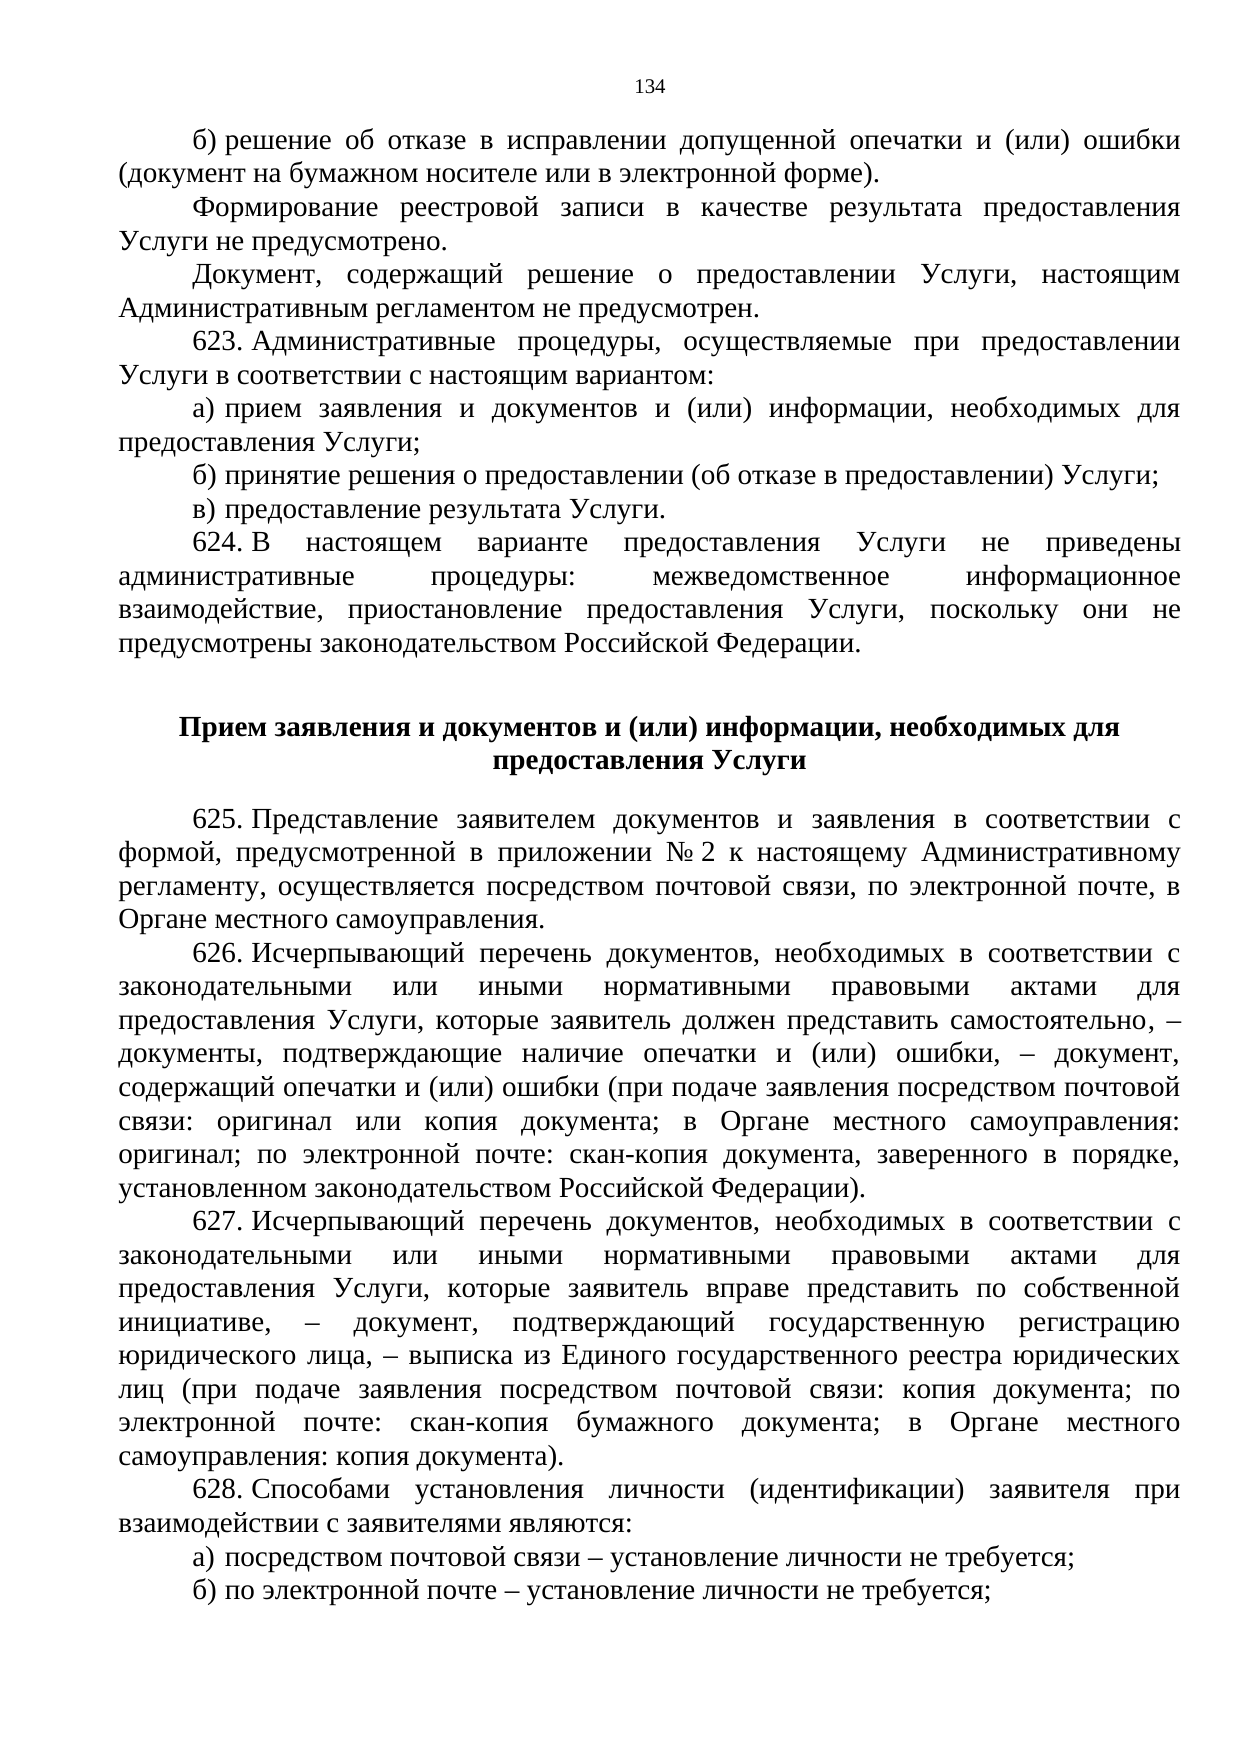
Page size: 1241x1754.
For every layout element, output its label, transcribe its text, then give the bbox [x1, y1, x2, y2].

text Формирование реестровой записи в качестве результата предоставления Услуги не предусмотрено. [118, 189, 1181, 256]
text Документ, содержащий решение о предоставлении Услуги, настоящим Административным регламентом не предусмотрен. [118, 256, 1181, 323]
list Представление заявителем документов и заявления в соответствии с формой, предусмотренной в приложении № 2 к настоящему Административному регламенту, осуществляется посредством почтовой связи, по электронной почте, в Органе местного самоуправления. [118, 801, 1181, 935]
list В настоящем варианте предоставления Услуги не приведены административные процедуры: межведомственное информационное взаимодействие, приостановление предоставления Услуги, поскольку они не предусмотрены законодательством Российской Федерации. [118, 524, 1181, 659]
list Административные процедуры, осуществляемые при предоставлении Услуги в соответствии с настоящим вариантом: [118, 323, 1181, 390]
list Исчерпывающий перечень документов, необходимых в соответствии с законодательными или иными нормативными правовыми актами для предоставления Услуги, которые заявитель должен представить самостоятельно, – документы, подтверждающие наличие опечатки и (или) ошибки, – документ, содержащий опечатки и (или) ошибки (при подаче заявления посредством почтовой связи: оригинал или копия документа; в Органе местного самоуправления: оригинал; по электронной почте: скан-копия документа, заверенного в порядке, установленном законодательством Российской Федерации). [118, 935, 1181, 1203]
list решение об отказе в исправлении допущенной опечатки и (или) ошибки (документ на бумажном носителе или в электронной форме). [118, 122, 1181, 189]
list Исчерпывающий перечень документов, необходимых в соответствии с законодательными или иными нормативными правовыми актами для предоставления Услуги, которые заявитель вправе представить по собственной инициативе, – документ, подтверждающий государственную регистрацию юридического лица, – выписка из Единого государственного реестра юридических лиц (при подаче заявления посредством почтовой связи: копия документа; по электронной почте: скан-копия бумажного документа; в Органе местного самоуправления: копия документа). [118, 1203, 1181, 1472]
list принятие решения о предоставлении (об отказе в предоставлении) Услуги; [118, 457, 1181, 491]
list предоставление результата Услуги. [118, 491, 1181, 524]
text Прием заявления и документов и (или) информации, необходимых для предоставления Услуги [118, 709, 1181, 776]
list по электронной почте – установление личности не требуется; [118, 1572, 1181, 1606]
list прием заявления и документов и (или) информации, необходимых для предоставления Услуги; [118, 390, 1181, 457]
list Способами установления личности (идентификации) заявителя при взаимодействии с заявителями являются: [118, 1472, 1181, 1539]
list посредством почтовой связи – установление личности не требуется; [118, 1539, 1181, 1572]
